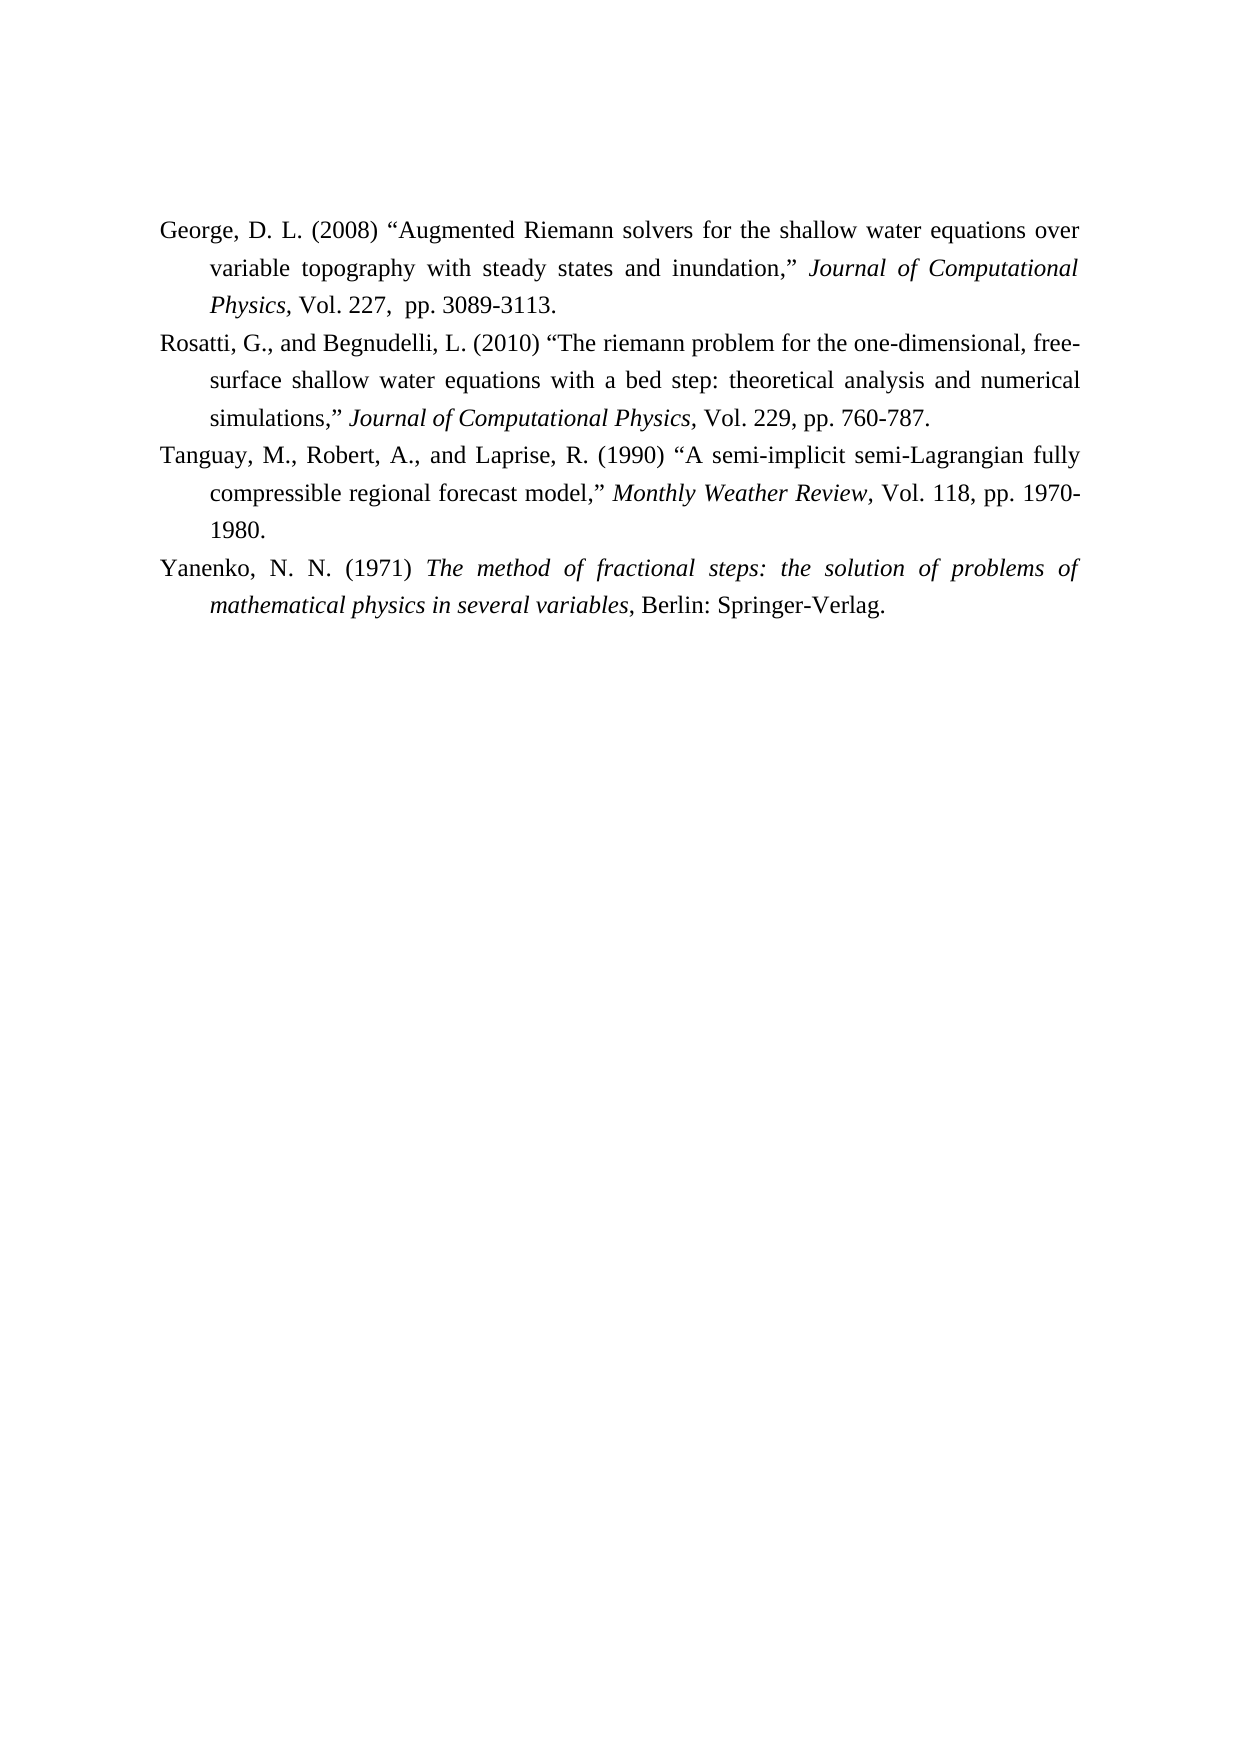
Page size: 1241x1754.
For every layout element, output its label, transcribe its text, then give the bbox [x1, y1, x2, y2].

text George, D. L. (2008) “Augmented Riemann solvers for the shallow water equations over variable topography with steady states and inundation,” Journal of Computational Physics, Vol. 227, pp. 3089-3113. [159, 211, 1081, 323]
text Yanenko, N. N. (1971) The method of fractional steps: the solution of problems of mathematical physics in several variables, Berlin: Springer-Verlag. [159, 548, 1081, 623]
text Tanguay, M., Robert, A., and Laprise, R. (1990) “A semi-implicit semi-Lagrangian fully compressible regional forecast model,” Monthly Weather Review, Vol. 118, pp. 1970-1980. [159, 436, 1081, 548]
text Rosatti, G., and Begnudelli, L. (2010) “The riemann problem for the one-dimensional, free-surface shallow water equations with a bed step: theoretical analysis and numerical simulations,” Journal of Computational Physics, Vol. 229, pp. 760-787. [159, 323, 1081, 436]
